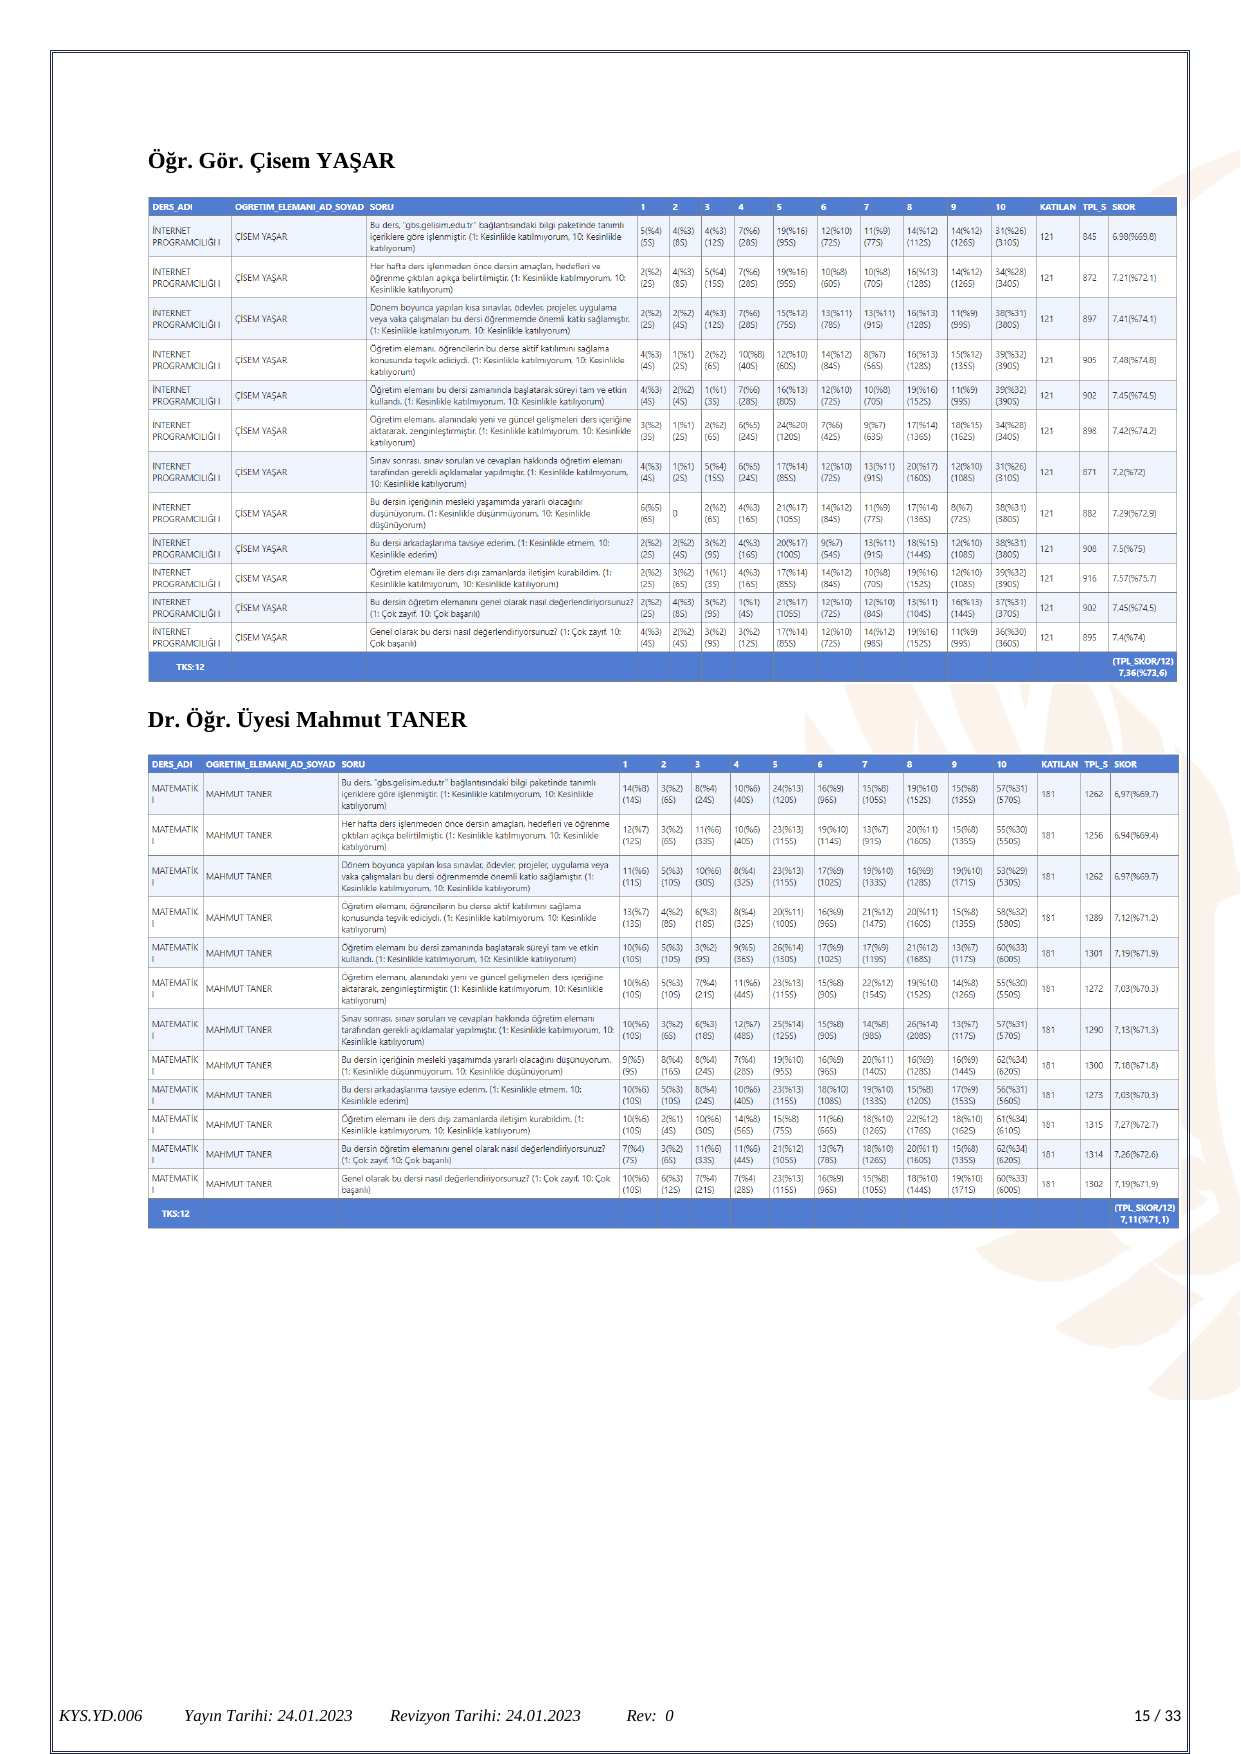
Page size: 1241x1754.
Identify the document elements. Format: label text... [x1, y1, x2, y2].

picture [147, 753, 1182, 1230]
text Öğr. Gör. Çisem YAŞAR [148, 148, 1181, 174]
picture [147, 195, 1182, 684]
text Dr. Öğr. Üyesi Mahmut TANER [148, 706, 1181, 732]
